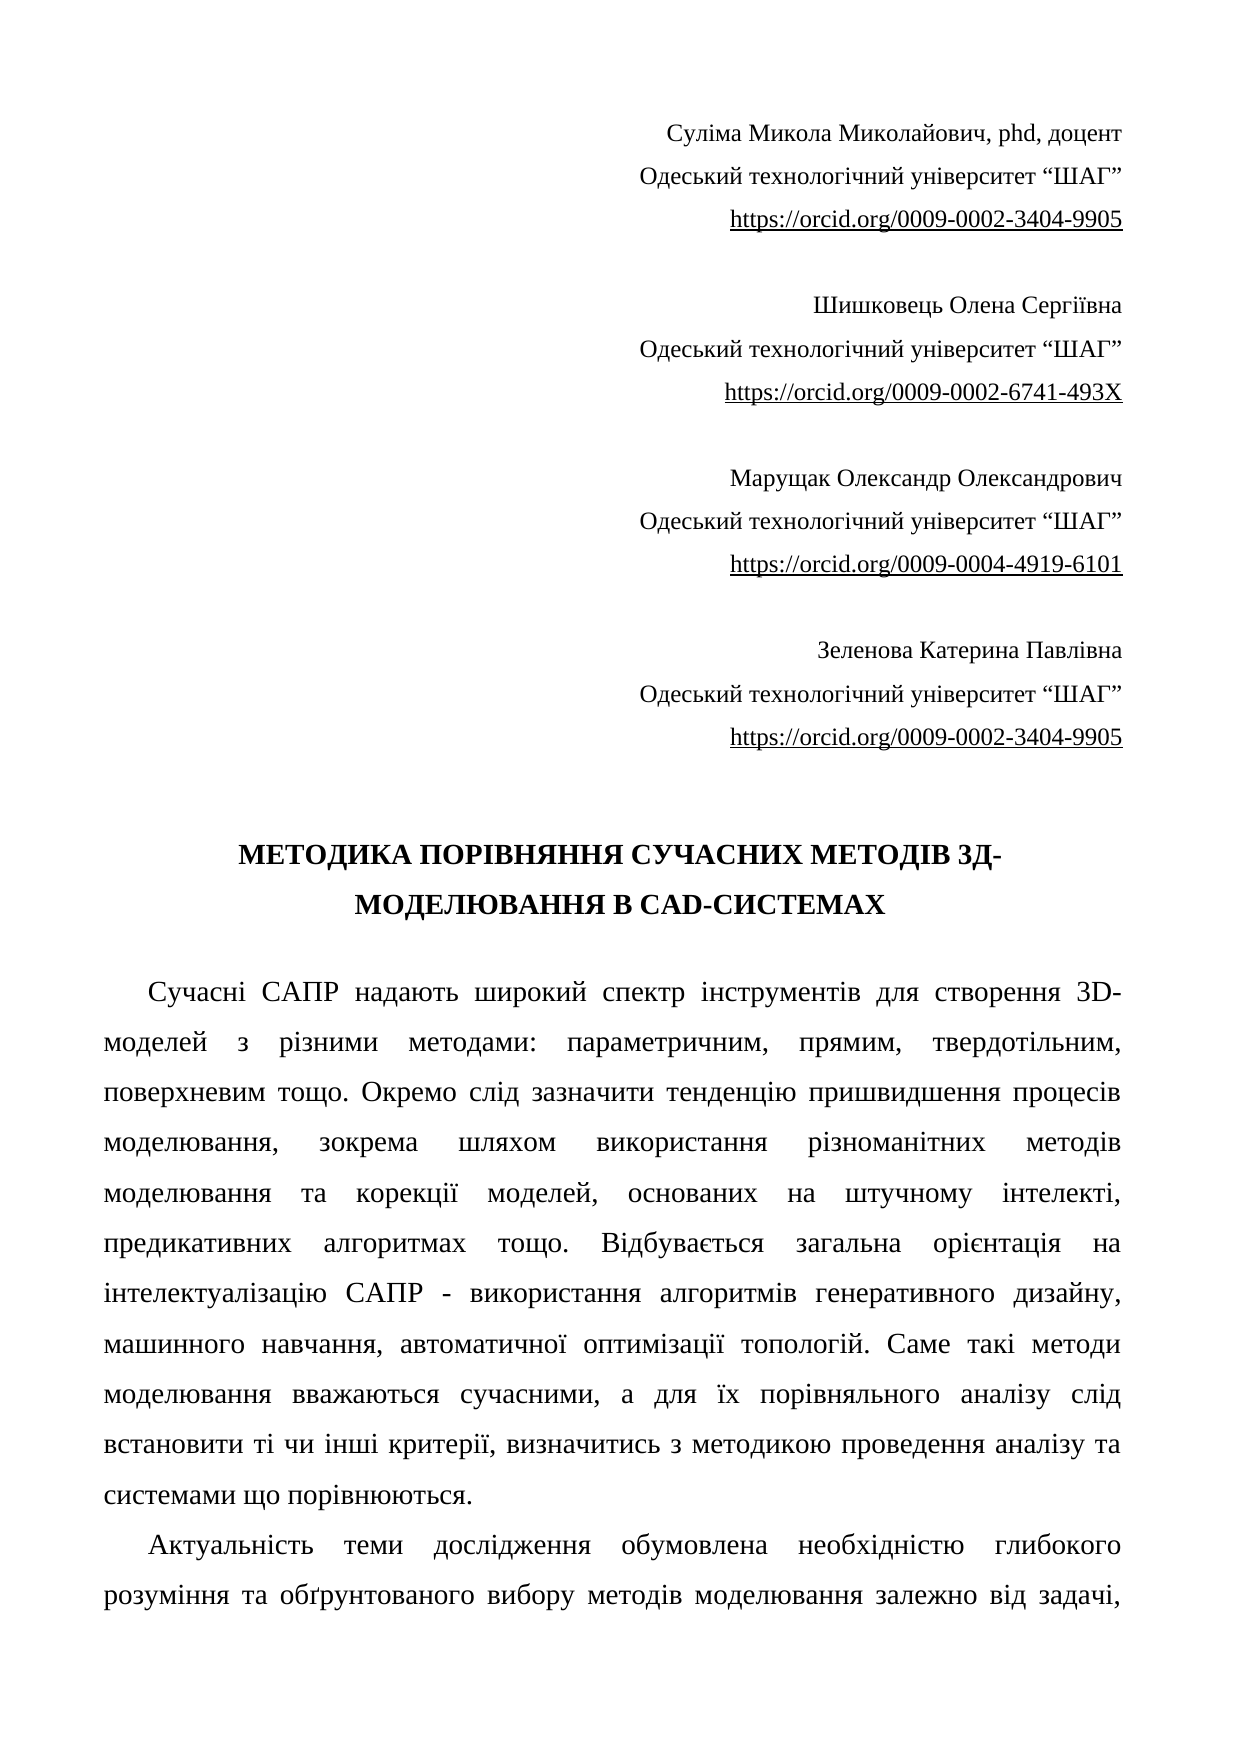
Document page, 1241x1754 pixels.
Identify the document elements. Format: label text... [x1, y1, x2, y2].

text Зеленова Катерина Павлівна [118, 636, 1122, 664]
text МЕТОДИКА ПОРІВНЯННЯ СУЧАСНИХ МЕТОДІВ 3Д-МОДЕЛЮВАННЯ В CAD-СИСТЕМАХ [118, 837, 1122, 921]
text Суліма Микола Миколайович, phd, доцент [118, 118, 1122, 147]
text Одеський технологічний університет “ШАГ” [118, 679, 1122, 707]
text Одеський технологічний університет “ШАГ” [118, 161, 1122, 190]
text https://orcid.org/0009-0002-3404-9905 [118, 204, 1122, 233]
text https://orcid.org/0009-0002-6741-493X [118, 377, 1122, 406]
text Одеський технологічний університет “ШАГ” [118, 334, 1122, 362]
text Марущак Олександр Олександрович [118, 463, 1122, 492]
text Одеський технологічний університет “ШАГ” [118, 506, 1122, 535]
text https://orcid.org/0009-0002-3404-9905 [118, 722, 1122, 751]
text Шишковець Олена Сергіївна [118, 291, 1122, 319]
text Сучасні САПР надають широкий спектр інструментів для створення 3D-моделей з різними методами: параметричним, прямим, твердотільним, поверхневим тощо. Окремо слід зазначити тенденцію пришвидшення процесів моделювання, зокрема шляхом використання різноманітних методів моделювання та корекції моделей, основаних на штучному інтелекті, предикативних алгоритмах тощо. Відбувається загальна орієнтація на інтелектуалізацію САПР - використання алгоритмів генеративного дизайну, машинного навчання, автоматичної оптимізації топологій. Саме такі методи моделювання вважаються сучасними, а для їх порівняльного аналізу слід встановити ті чи інші критерії, визначитись з методикою проведення аналізу та системами що порівнюються. [103, 974, 1122, 1510]
text https://orcid.org/0009-0004-4919-6101 [118, 549, 1122, 578]
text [103, 1527, 1122, 1611]
